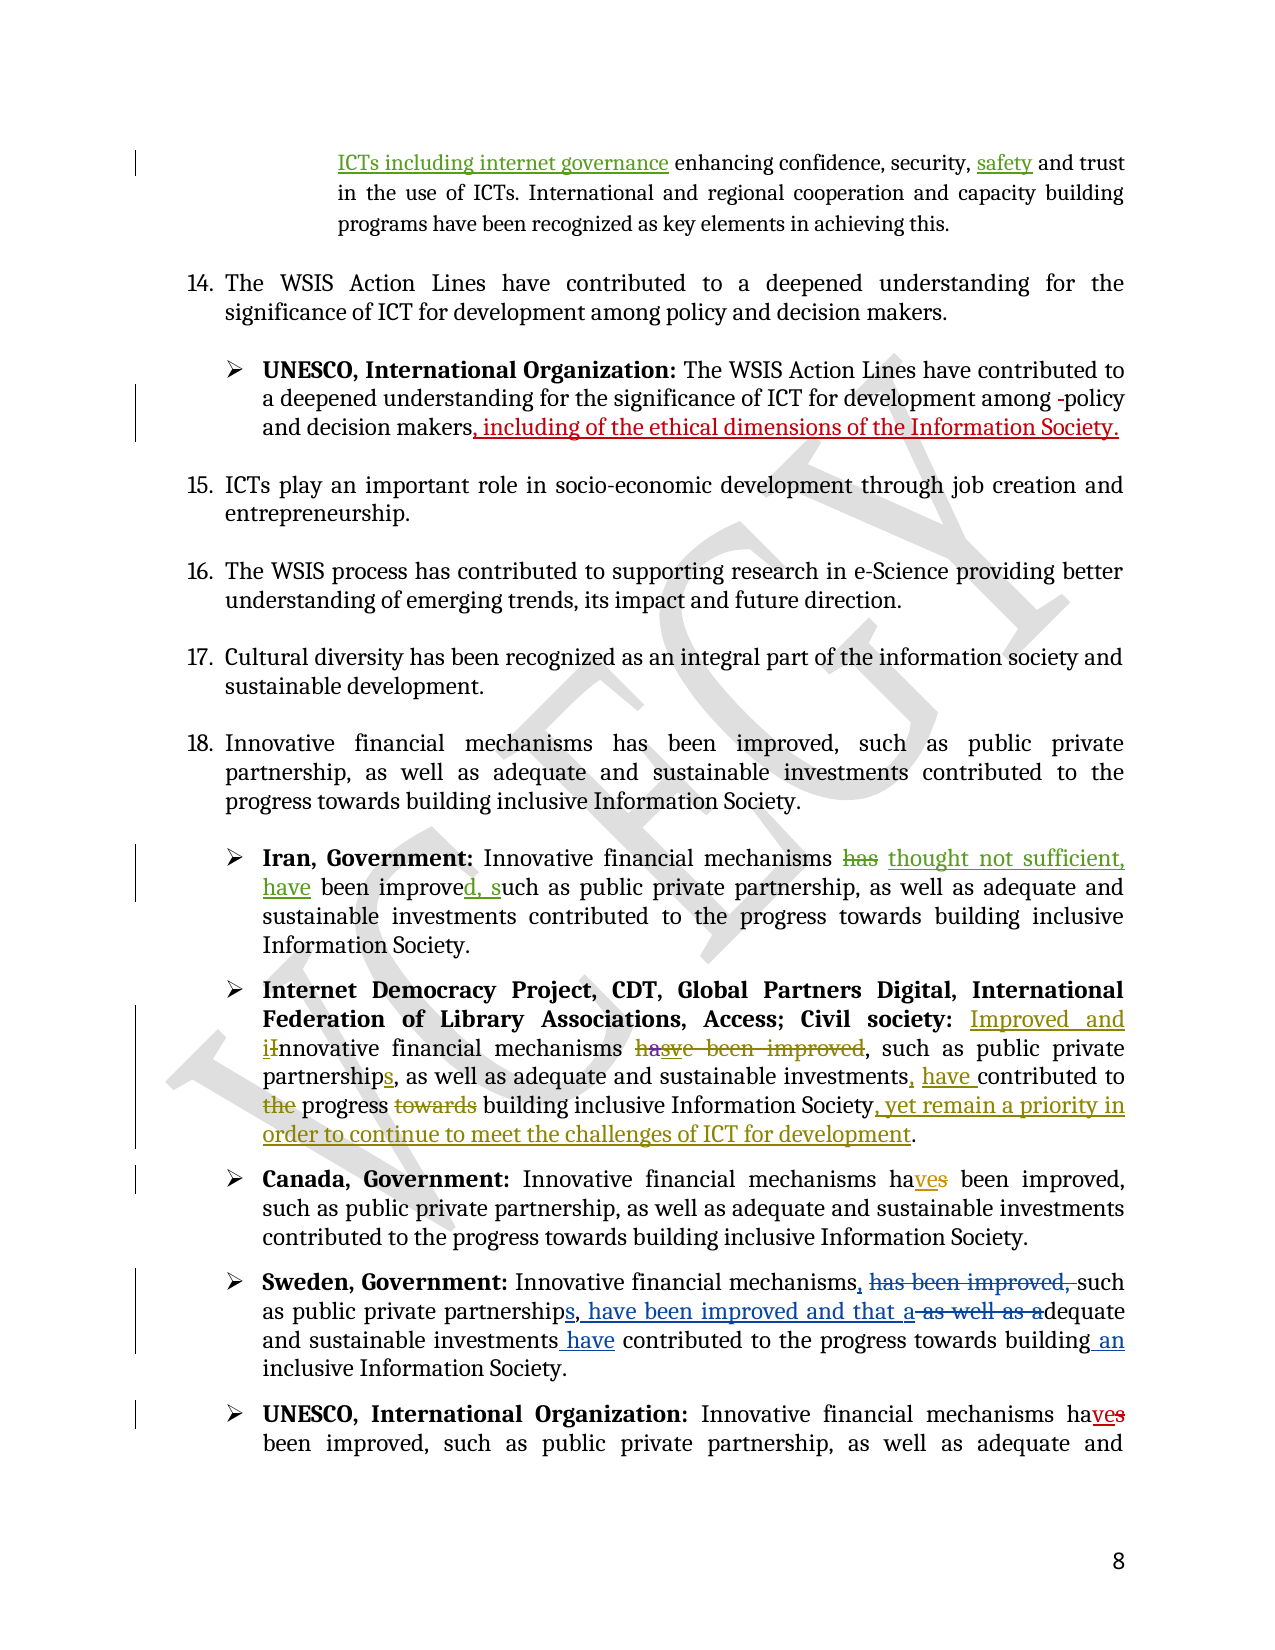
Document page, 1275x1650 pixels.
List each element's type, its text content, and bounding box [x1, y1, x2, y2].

list Iran, Government: Innovative financial mechanisms been improveuch as public private partnership, as well as adequate and sustainable investments contributed to the progress towards building inclusive Information Society. [225, 844, 1125, 959]
list Cultural diversity has been recognized as an integral part of the information society and sustainable development. [187, 643, 1125, 701]
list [300, 150, 1125, 237]
list Innovative financial mechanisms has been improved, such as public private partnership, as well as adequate and sustainable investments contributed to the progress towards building inclusive Information Society. [187, 729, 1125, 816]
list Internet Democracy Project, CDT, Global Partners Digital, International Federation of Library Associations, Access; Civil society: nnovative financial mechanisms , such as public private partnership, as well as adequate and sustainable investments contributed to progress building inclusive Information Society. [225, 976, 1125, 1148]
list Canada, Government: Innovative financial mechanisms ha been improved, such as public private partnership, as well as adequate and sustainable investments contributed to the progress towards building inclusive Information Society. [225, 1165, 1125, 1251]
list The WSIS process has contributed to supporting research in e-Science providing better understanding of emerging trends, its impact and future direction. [187, 557, 1125, 614]
list ICTs play an important role in socio-economic development through job creation and entrepreneurship. [187, 471, 1125, 528]
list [225, 1400, 1125, 1457]
list Sweden, Government: Innovative financial mechanisms such as public private partnership,dequate and sustainable investments contributed to the progress towards building inclusive Information Society. [225, 1268, 1125, 1383]
list The WSIS Action Lines have contributed to a deepened understanding for the significance of ICT for development among policy and decision makers. [187, 269, 1125, 327]
list UNESCO, International Organization: The WSIS Action Lines have contributed to a deepened understanding for the significance of ICT for development among policy and decision makers [225, 356, 1125, 442]
